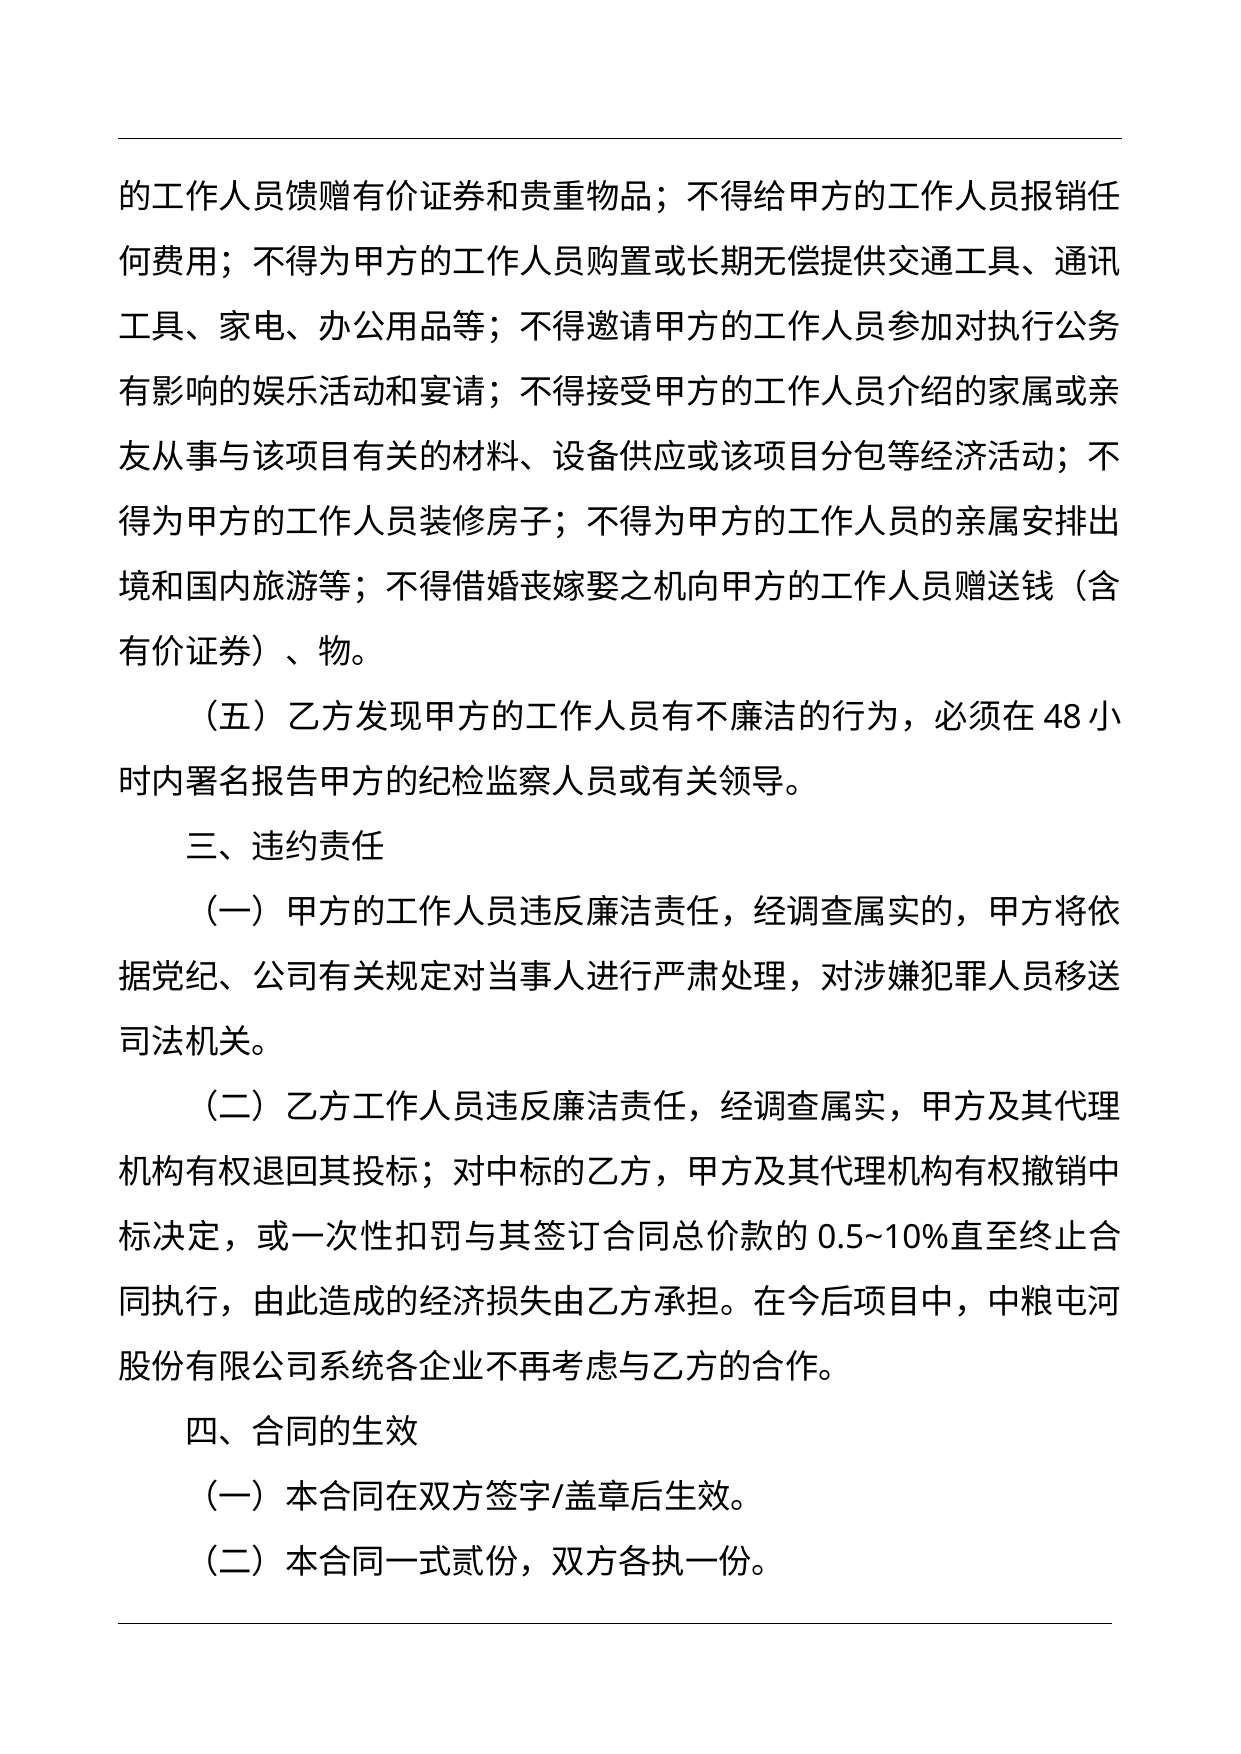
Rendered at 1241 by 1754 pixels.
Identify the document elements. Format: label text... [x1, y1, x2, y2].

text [118, 162, 1122, 682]
text 三、违约责任 [118, 812, 1122, 877]
text （一）本合同在双方签字/盖章后生效。 [118, 1462, 1122, 1527]
text （一）甲方的工作人员违反廉洁责任，经调查属实的，甲方将依据党纪、公司有关规定对当事人进行严肃处理，对涉嫌犯罪人员移送司法机关。 [118, 877, 1122, 1072]
text （二）乙方工作人员违反廉洁责任，经调查属实，甲方及其代理机构有权退回其投标；对中标的乙方，甲方及其代理机构有权撤销中标决定，或一次性扣罚与其签订合同总价款的0.5~10%直至终止合同执行，由此造成的经济损失由乙方承担。在今后项目中，中粮屯河股份有限公司系统各企业不再考虑与乙方的合作。 [118, 1072, 1122, 1397]
text 四、合同的生效 [118, 1397, 1122, 1462]
text （五）乙方发现甲方的工作人员有不廉洁的行为，必须在48小时内署名报告甲方的纪检监察人员或有关领导。 [118, 682, 1122, 812]
text （二）本合同一式贰份，双方各执一份。 [118, 1527, 1122, 1592]
